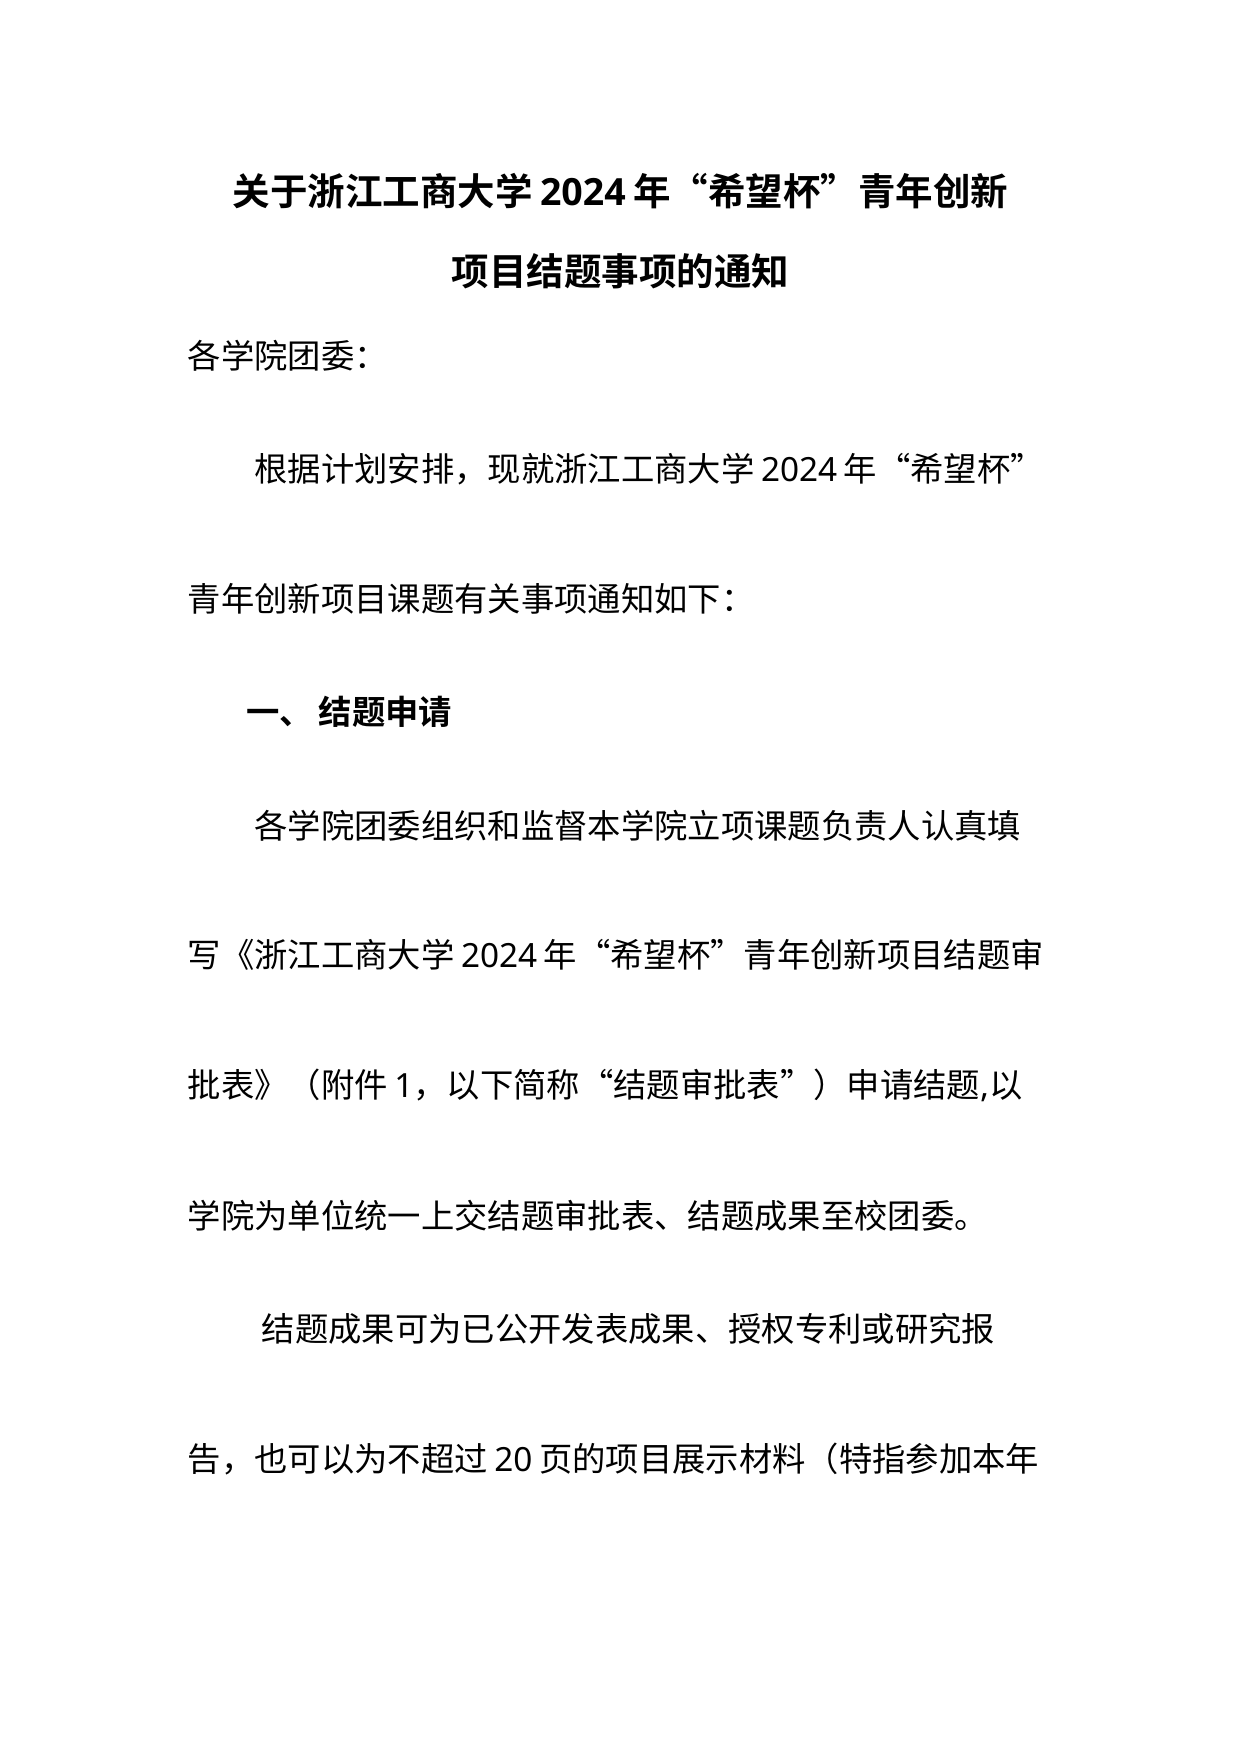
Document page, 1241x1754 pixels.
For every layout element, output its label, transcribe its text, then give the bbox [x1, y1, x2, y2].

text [187, 1294, 1053, 1489]
text 项目结题事项的通知 [187, 242, 1053, 296]
list 结题申请 [246, 678, 1053, 743]
text 关于浙江工商大学2024年“希望杯”青年创新 [187, 162, 1053, 216]
text 各学院团委组织和监督本学院立项课题负责人认真填写《浙江工商大学2024年“希望杯”青年创新项目结题审批表》（附件1，以下简称“结题审批表”）申请结题,以学院为单位统一上交结题审批表、结题成果至校团委。 [187, 791, 1053, 1246]
text 各学院团委： [187, 321, 1053, 386]
text 根据计划安排，现就浙江工商大学2024年“希望杯”青年创新项目课题有关事项通知如下： [187, 434, 1053, 629]
